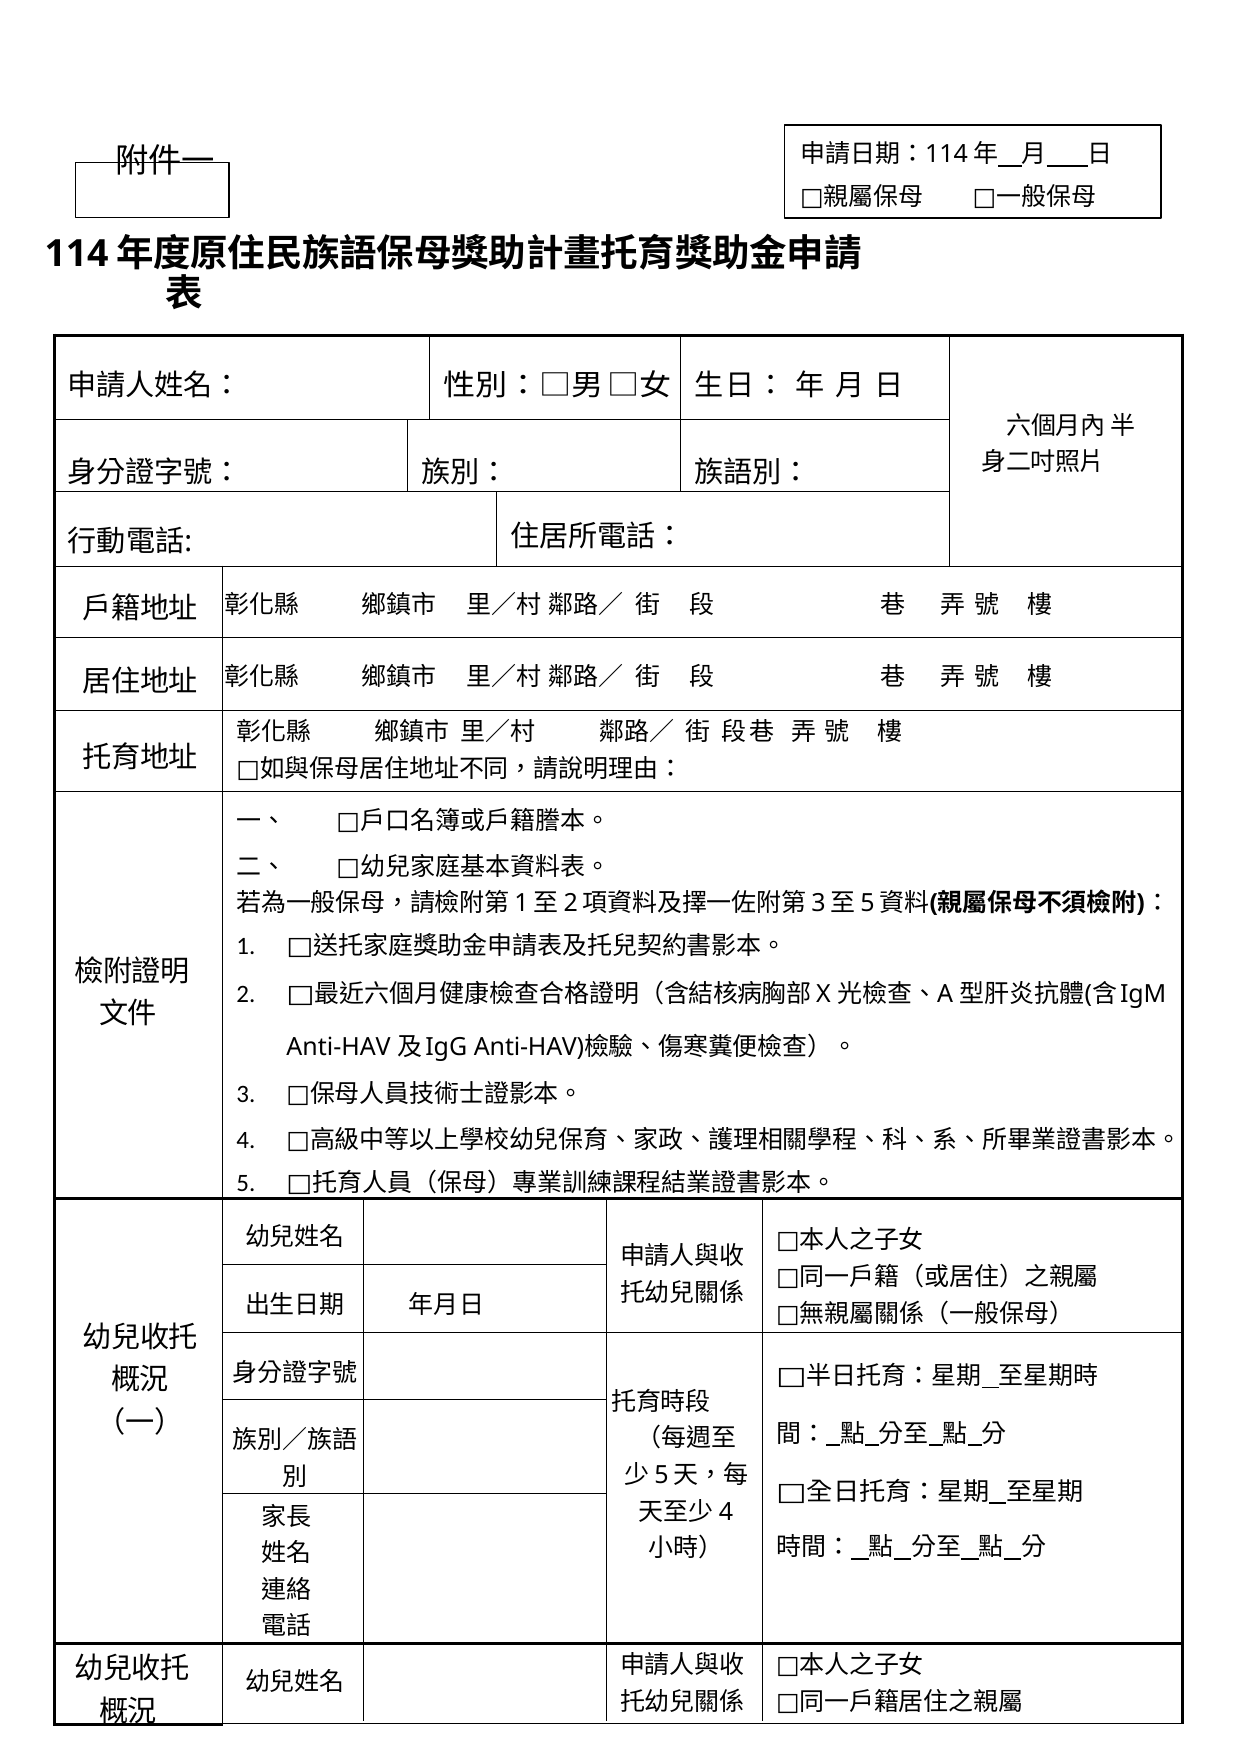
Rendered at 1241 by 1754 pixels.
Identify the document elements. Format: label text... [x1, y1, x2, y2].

subtitle 114年度原住民族語保母獎助計畫托育獎助金申請表 [44, 232, 892, 317]
